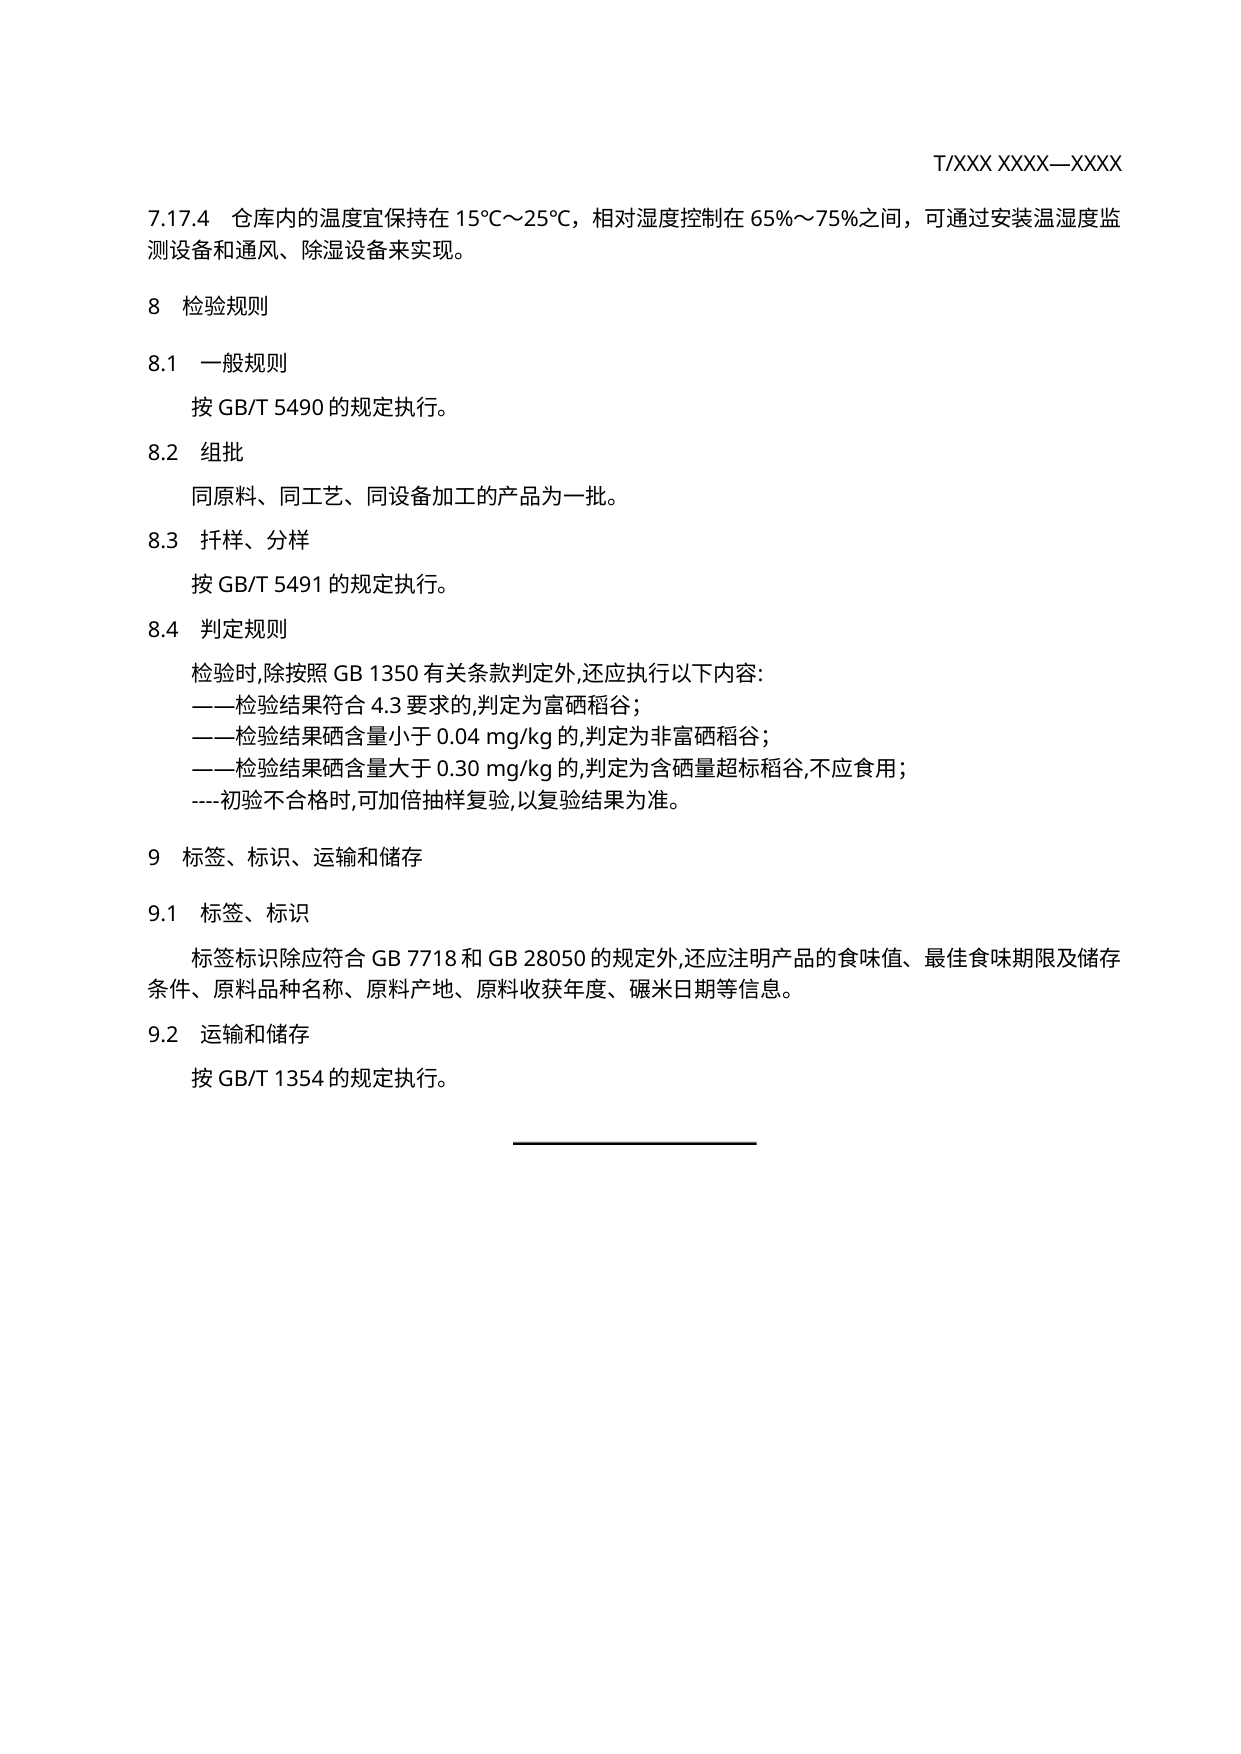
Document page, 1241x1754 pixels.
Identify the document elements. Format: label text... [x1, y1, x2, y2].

text ----初验不合格时,可加倍抽样复验,以复验结果为准。 [148, 783, 1122, 815]
text 按GB/T 1354的规定执行。 [148, 1061, 1122, 1093]
text 标签、标识、运输和储存 [148, 840, 1122, 871]
text 仓库内的温度宜保持在15℃～25℃，相对湿度控制在65%～75%之间，可通过安装温湿度监测设备和通风、除湿设备来实现。 [148, 201, 1122, 264]
text ——检验结果符合4.3要求的,判定为富硒稻谷； [148, 688, 1122, 719]
text 检验规则 [148, 289, 1122, 321]
text 同原料、同工艺、同设备加工的产品为一批。 [148, 479, 1122, 511]
text ——检验结果硒含量小于0.04 mg/kg的,判定为非富硒稻谷； [148, 719, 1122, 751]
text 检验时,除按照GB 1350有关条款判定外,还应执行以下内容: [148, 656, 1122, 688]
text 标签、标识 [148, 896, 1122, 928]
text 判定规则 [148, 612, 1122, 643]
text 一般规则 [148, 346, 1122, 378]
text 按GB/T 5491的规定执行。 [148, 567, 1122, 599]
text 组批 [148, 434, 1122, 466]
text 运输和储存 [148, 1017, 1122, 1048]
text 按GB/T 5490的规定执行。 [148, 390, 1122, 422]
text ——检验结果硒含量大于0.30 mg/kg的,判定为含硒量超标稻谷,不应食用； [148, 751, 1122, 783]
text 扦样、分样 [148, 523, 1122, 555]
picture [513, 1092, 757, 1145]
text 标签标识除应符合GB 7718和GB 28050的规定外,还应注明产品的食味值、最佳食味期限及储存条件、原料品种名称、原料产地、原料收获年度、碾米日期等信息。 [148, 941, 1122, 1004]
